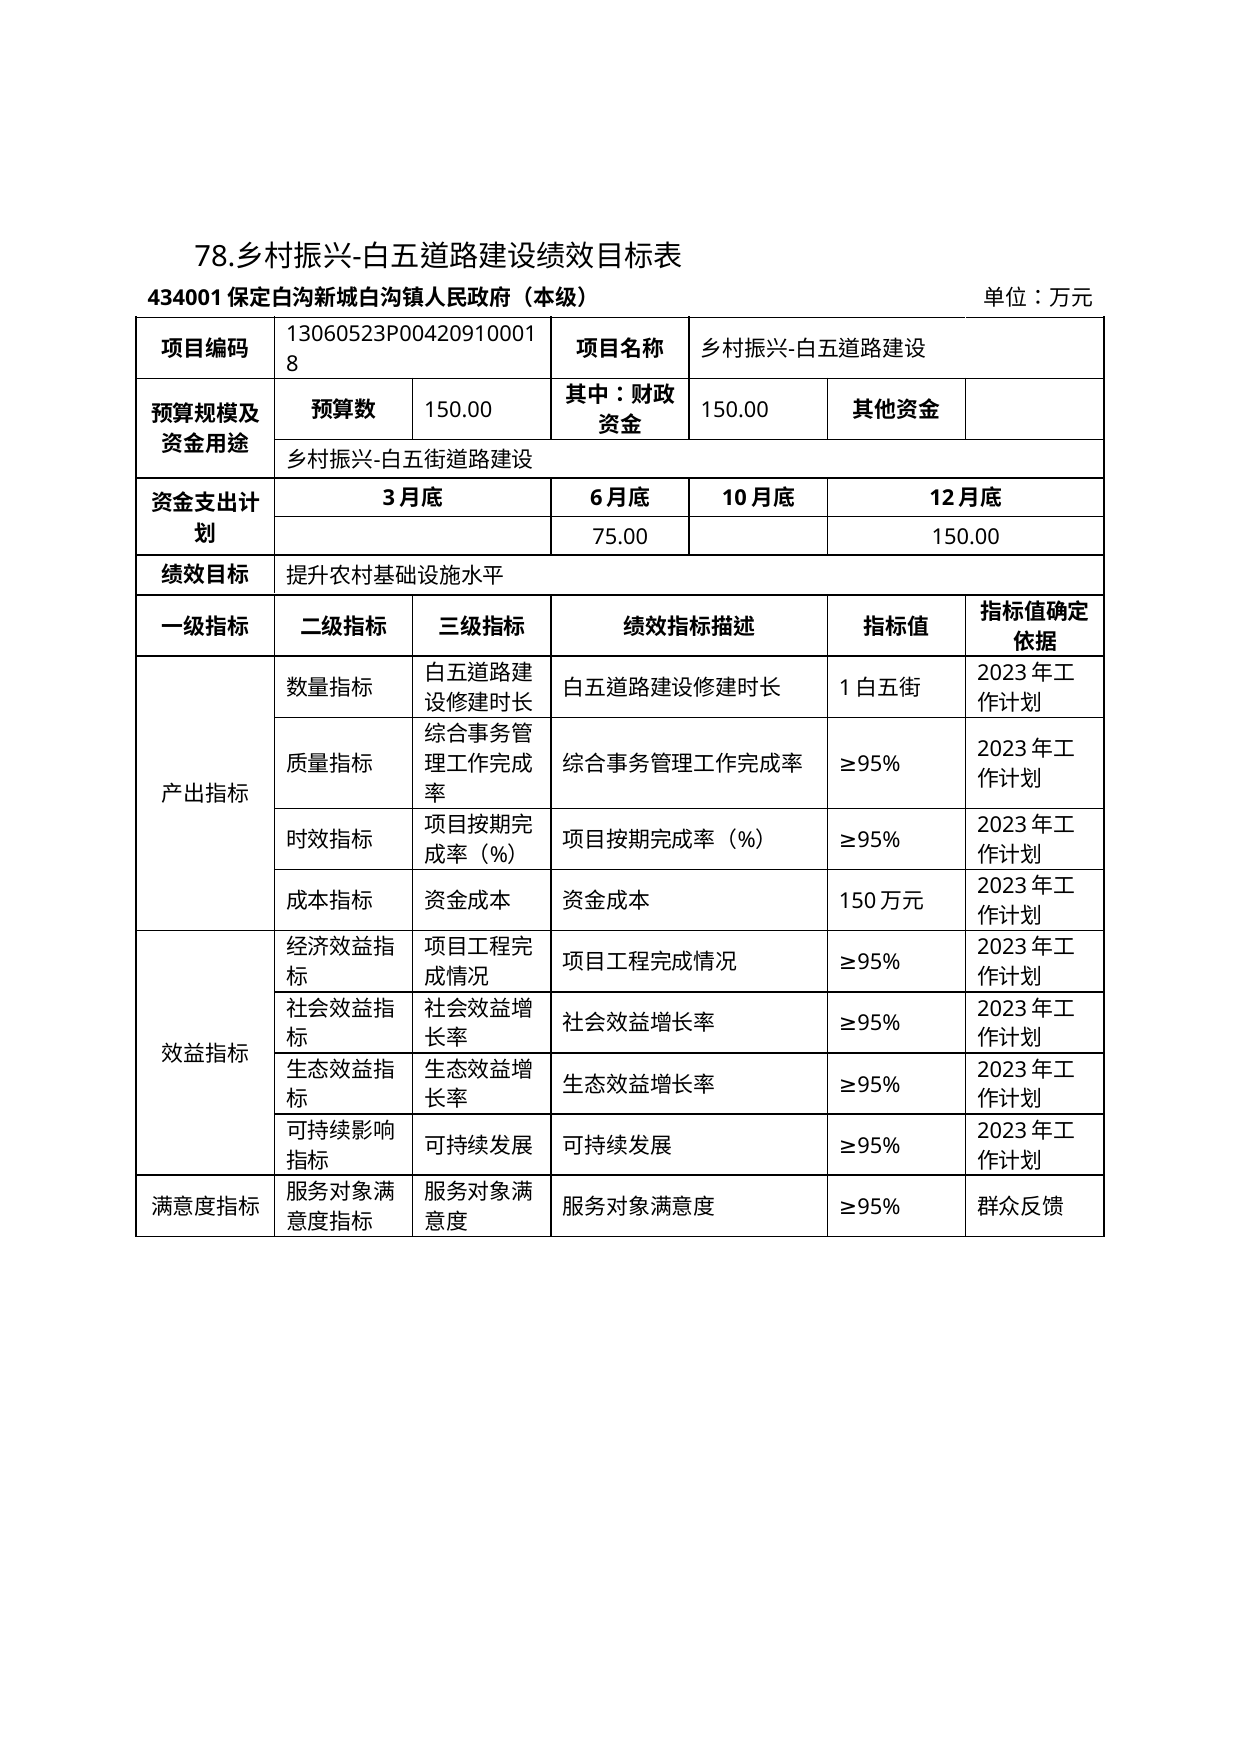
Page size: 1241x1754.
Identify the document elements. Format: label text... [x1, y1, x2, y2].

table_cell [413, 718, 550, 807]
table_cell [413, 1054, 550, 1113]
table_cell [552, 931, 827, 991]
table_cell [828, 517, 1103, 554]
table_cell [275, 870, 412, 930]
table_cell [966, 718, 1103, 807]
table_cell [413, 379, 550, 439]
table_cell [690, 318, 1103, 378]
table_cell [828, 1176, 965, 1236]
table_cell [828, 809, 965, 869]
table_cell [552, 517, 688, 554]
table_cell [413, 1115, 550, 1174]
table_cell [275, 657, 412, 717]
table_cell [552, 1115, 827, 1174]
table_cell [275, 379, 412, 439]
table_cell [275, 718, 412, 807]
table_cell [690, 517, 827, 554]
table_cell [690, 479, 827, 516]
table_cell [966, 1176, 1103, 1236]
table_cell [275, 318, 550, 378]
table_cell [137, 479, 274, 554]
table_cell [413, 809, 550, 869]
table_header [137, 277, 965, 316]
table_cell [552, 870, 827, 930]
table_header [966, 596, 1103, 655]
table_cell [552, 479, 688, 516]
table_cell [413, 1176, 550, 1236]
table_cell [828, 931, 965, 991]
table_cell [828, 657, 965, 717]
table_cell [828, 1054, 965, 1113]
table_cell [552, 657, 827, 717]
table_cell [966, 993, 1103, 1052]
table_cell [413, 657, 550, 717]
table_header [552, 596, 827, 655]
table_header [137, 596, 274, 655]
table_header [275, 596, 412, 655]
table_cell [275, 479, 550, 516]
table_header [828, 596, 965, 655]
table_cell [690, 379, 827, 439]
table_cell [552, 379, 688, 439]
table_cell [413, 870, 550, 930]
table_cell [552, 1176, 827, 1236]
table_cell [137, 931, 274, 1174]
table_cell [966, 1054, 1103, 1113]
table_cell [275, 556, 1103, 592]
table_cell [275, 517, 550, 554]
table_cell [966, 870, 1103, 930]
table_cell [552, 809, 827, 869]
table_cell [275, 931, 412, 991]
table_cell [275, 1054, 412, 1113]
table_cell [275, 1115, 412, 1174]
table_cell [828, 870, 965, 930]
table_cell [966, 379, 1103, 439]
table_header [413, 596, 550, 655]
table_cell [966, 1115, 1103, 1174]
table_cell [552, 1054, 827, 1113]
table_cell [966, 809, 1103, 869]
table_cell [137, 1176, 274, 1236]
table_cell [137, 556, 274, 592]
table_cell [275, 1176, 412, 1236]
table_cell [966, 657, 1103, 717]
text 78.乡村振兴-白五道路建设绩效目标表 [136, 235, 1104, 275]
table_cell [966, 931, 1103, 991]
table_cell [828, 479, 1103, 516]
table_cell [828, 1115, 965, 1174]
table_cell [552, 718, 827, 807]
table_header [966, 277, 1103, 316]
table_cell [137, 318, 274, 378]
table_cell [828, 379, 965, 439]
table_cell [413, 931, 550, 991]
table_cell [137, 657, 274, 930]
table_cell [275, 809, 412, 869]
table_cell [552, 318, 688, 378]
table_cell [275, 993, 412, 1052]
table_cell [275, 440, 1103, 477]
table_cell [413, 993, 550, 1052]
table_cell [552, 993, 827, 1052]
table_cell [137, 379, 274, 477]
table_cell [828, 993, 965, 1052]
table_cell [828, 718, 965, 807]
